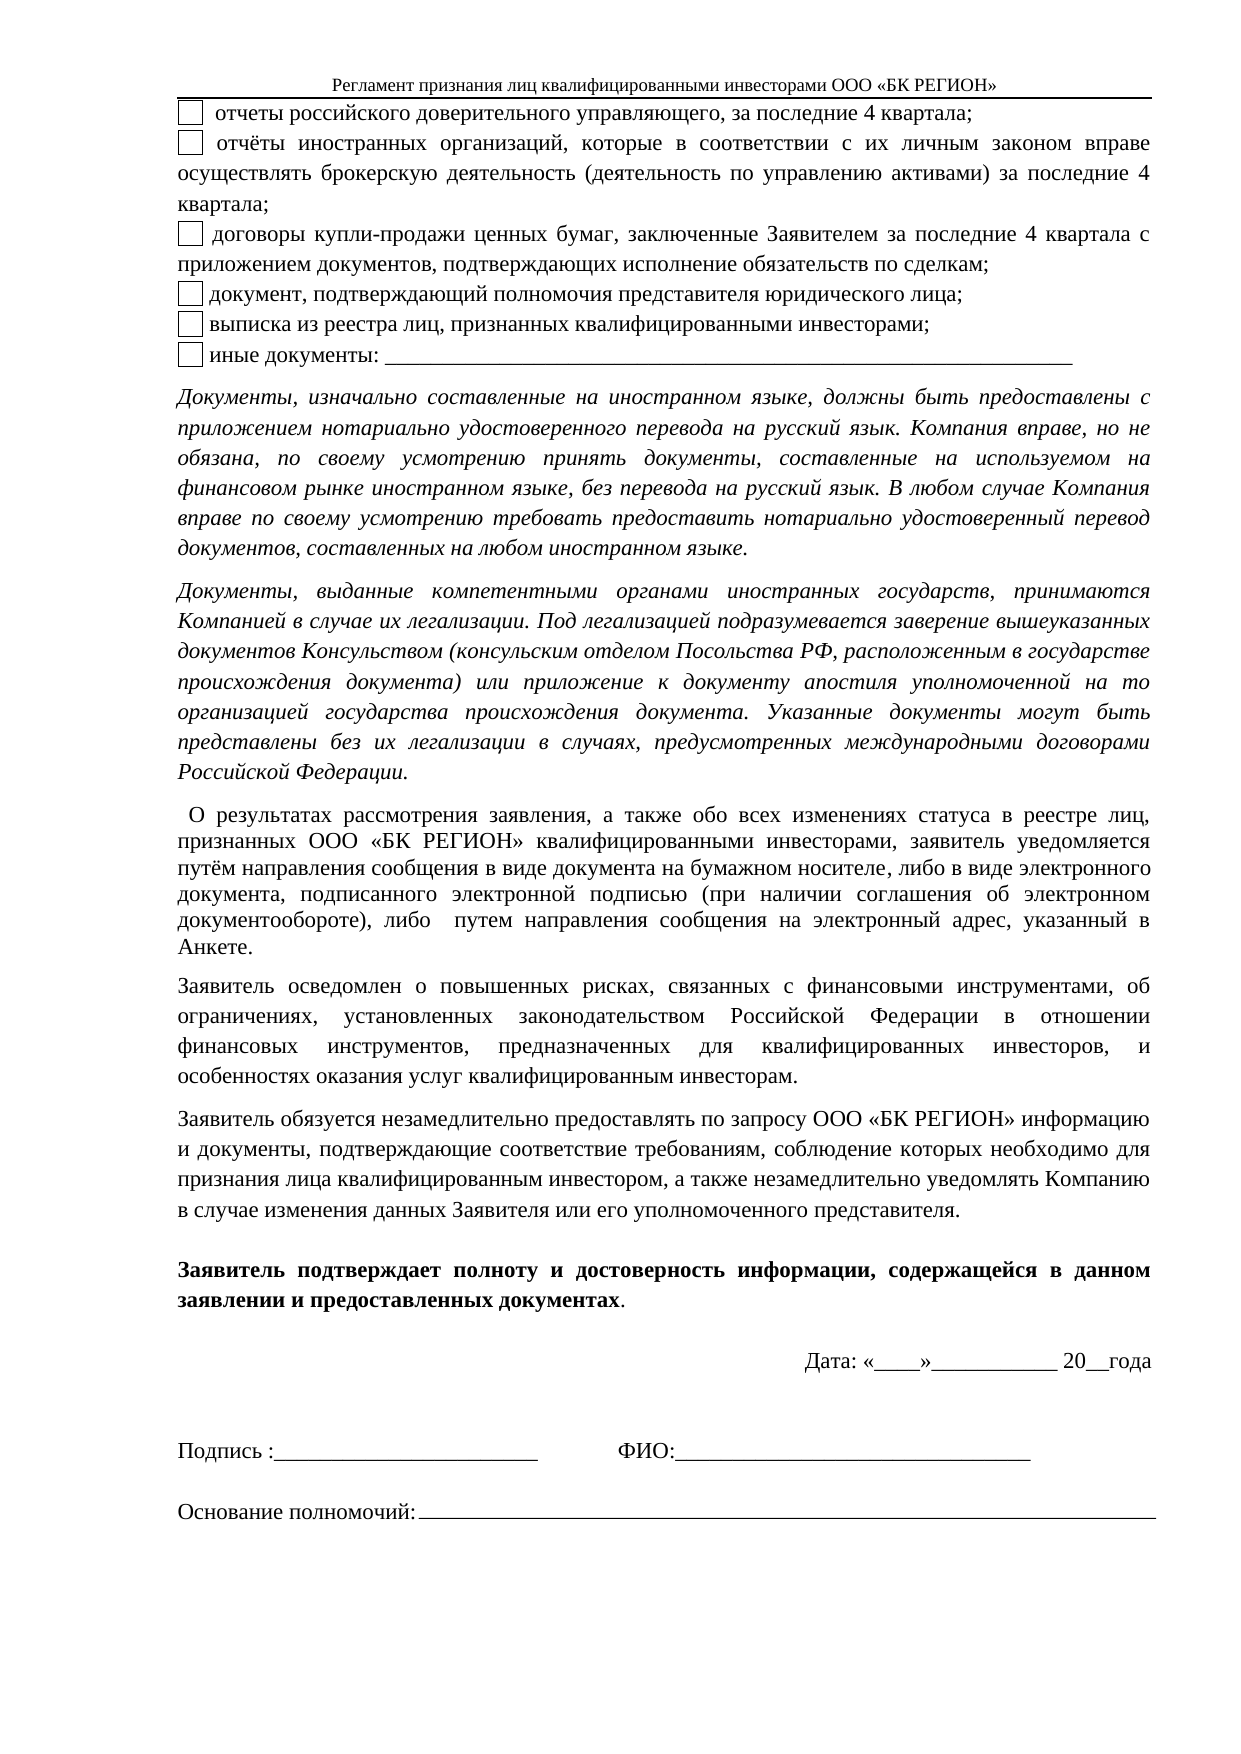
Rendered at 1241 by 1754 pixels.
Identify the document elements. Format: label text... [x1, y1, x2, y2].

text Дата: «____»___________ 20__года [177, 1347, 1152, 1373]
text договоры купли-продажи ценных бумаг, заключенные Заявителем за последние 4 квартала с приложением документов, подтверждающих исполнение обязательств по сделкам; [177, 220, 1152, 276]
text документ, подтверждающий полномочия представителя юридического лица; [177, 280, 1152, 307]
text Заявитель обязуется незамедлительно предоставлять по запросу ООО «БК РЕГИОН» информацию и документы, подтверждающие соответствие требованиям, соблюдение которых необходимо для признания лица квалифицированным инвестором, а также незамедлительно уведомлять Компанию в случае изменения данных Заявителя или его уполномоченного представителя. [177, 1105, 1152, 1222]
text отчеты российского доверительного управляющего, за последние 4 квартала; [177, 99, 1152, 125]
text Основание полномочий: [177, 1498, 1152, 1524]
text Заявитель осведомлен о повышенных рисках, связанных с финансовыми инструментами, об ограничениях, установленных законодательством Российской Федерации в отношении финансовых инструментов, предназначенных для квалифицированных инвесторов, и особенностях оказания услуг квалифицированным инвесторам. [177, 972, 1152, 1089]
text иные документы: ____________________________________________________________ [177, 341, 1152, 367]
text О результатах рассмотрения заявления, а также обо всех изменениях статуса в реестре лиц, признанных ООО «БК РЕГИОН» квалифицированными инвесторами, заявитель уведомляется путём направления сообщения в виде документа на бумажном носителе, либо в виде электронного документа, подписанного электронной подписью (при наличии соглашения об электронном документообороте), либо путем направления сообщения на электронный адрес, указанный в Анкете. [177, 801, 1152, 959]
text отчёты иностранных организаций, которые в соответствии с их личным законом вправе осуществлять брокерскую деятельность (деятельность по управлению активами) за последние 4 квартала; [177, 129, 1152, 216]
text Подпись :_______________________ ФИО:_______________________________ [177, 1437, 1152, 1464]
text Документы, выданные компетентными органами иностранных государств, принимаются Компанией в случае их легализации. Под легализацией подразумевается заверение вышеуказанных документов Консульством (консульским отделом Посольства РФ, расположенным в государстве происхождения документа) или приложение к документу апостиля уполномоченной на то организацией государства происхождения документа. Указанные документы могут быть представлены без их легализации в случаях, предусмотренных международными договорами Российской Федерации. [177, 577, 1152, 785]
text Заявитель подтверждает полноту и достоверность информации, содержащейся в данном заявлении и предоставленных документах. [177, 1256, 1152, 1313]
text выписка из реестра лиц, признанных квалифицированными инвесторами; [177, 310, 1152, 337]
text Документы, изначально составленные на иностранном языке, должны быть предоставлены с приложением нотариально удостоверенного перевода на русский язык. Компания вправе, но не обязана, по своему усмотрению принять документы, составленные на используемом на финансовом рынке иностранном языке, без перевода на русский язык. В любом случае Компания вправе по своему усмотрению требовать предоставить нотариально удостоверенный перевод документов, составленных на любом иностранном языке. [177, 383, 1152, 561]
